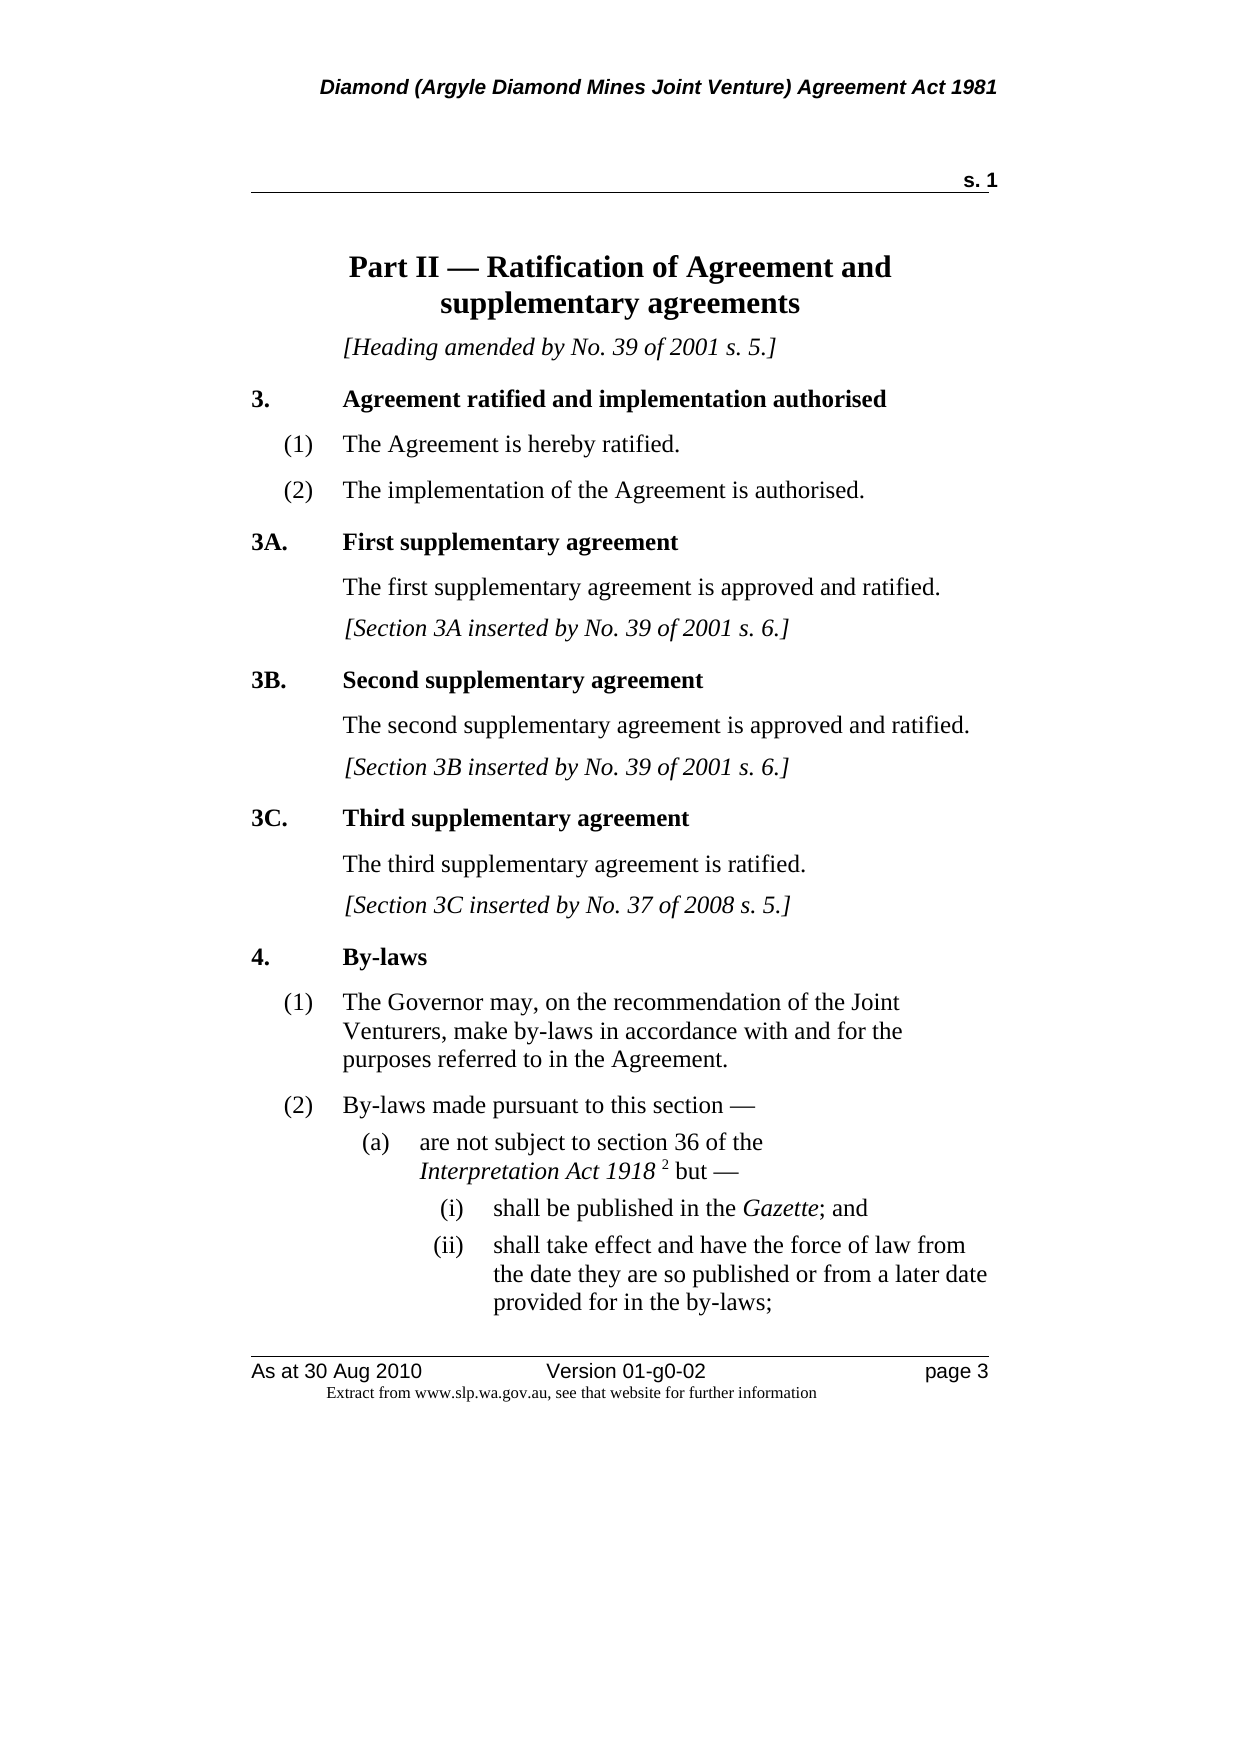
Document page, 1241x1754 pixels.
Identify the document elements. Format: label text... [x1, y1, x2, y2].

subtitle [Heading amended by No. 39 of 2001 s. 5.] [252, 332, 989, 361]
text The third supplementary agreement is ratified. [251, 849, 989, 877]
subtitle 3A. First supplementary agreement [251, 527, 989, 555]
text [Section 3B inserted by No. 39 of 2001 s. 6.] [251, 752, 989, 780]
text [Section 3A inserted by No. 39 of 2001 s. 6.] [251, 613, 989, 642]
text The first supplementary agreement is approved and ratified. [251, 572, 989, 601]
text (a) are not subject to section 36 of the Interpretation Act 1918 2 but — [251, 1127, 989, 1184]
text (2) The implementation of the Agreement is authorised. [251, 475, 989, 504]
text (i) shall be published in the Gazette; and [251, 1193, 989, 1222]
text (1) The Governor may, on the recommendation of the Joint Venturers, make by-laws in accordance with and for the purposes referred to in the Agreement. [251, 987, 989, 1073]
text (1) The Agreement is hereby ratified. [251, 429, 989, 458]
subtitle Part II — Ratification of Agreement and supplementary agreements [251, 248, 989, 320]
subtitle 3. Agreement ratified and implementation authorised [251, 384, 989, 413]
subtitle 3B. Second supplementary agreement [251, 665, 989, 694]
text The second supplementary agreement is approved and ratified. [251, 710, 989, 739]
text [Section 3C inserted by No. 37 of 2008 s. 5.] [251, 890, 989, 919]
text (2) By-laws made pursuant to this section — [251, 1090, 989, 1119]
subtitle 4. By-laws [251, 942, 989, 970]
text (ii) shall take effect and have the force of law from the date they are so published or from a later date provided for in the by-laws; [251, 1230, 989, 1316]
subtitle 3C. Third supplementary agreement [251, 803, 989, 832]
